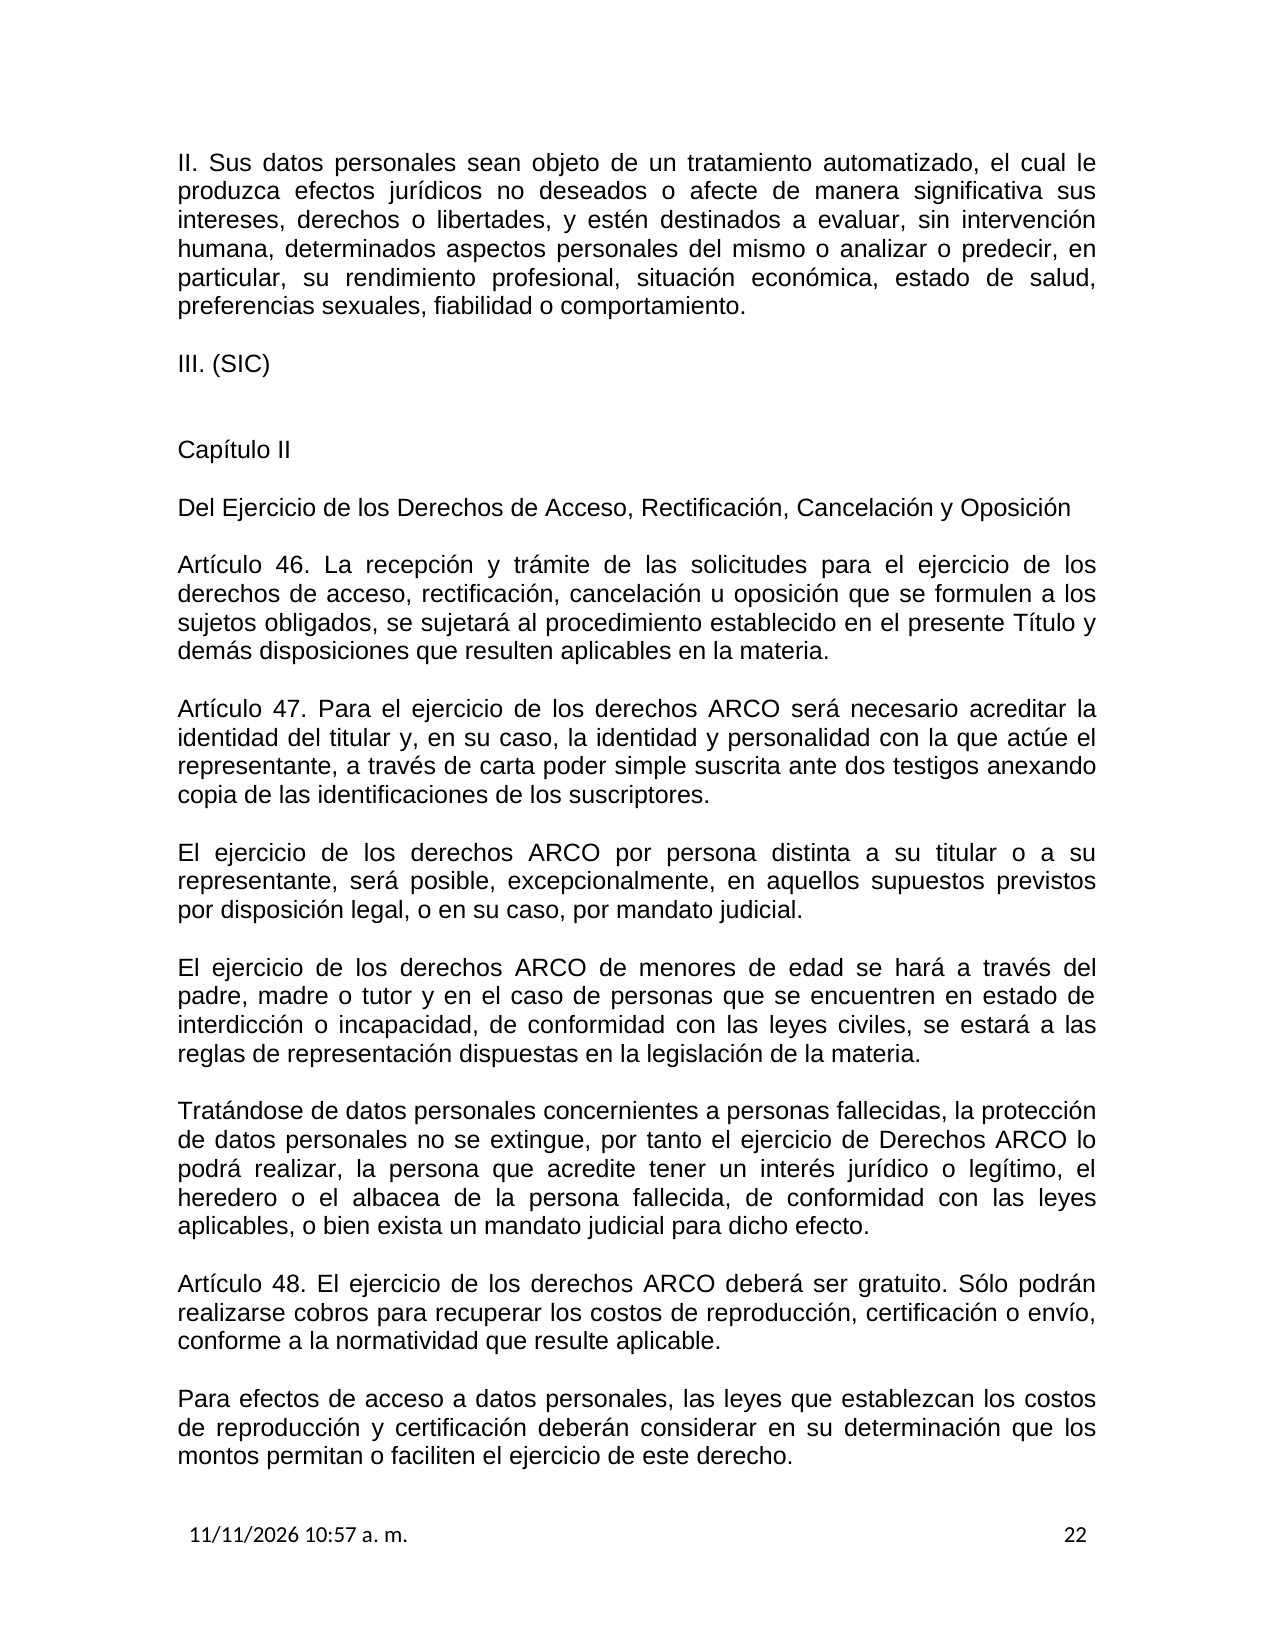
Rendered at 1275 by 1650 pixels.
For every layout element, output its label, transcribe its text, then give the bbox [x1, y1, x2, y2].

text El ejercicio de los derechos ARCO por persona distinta a su titular o a su representante, será posible, excepcionalmente, en aquellos supuestos previstos por disposición legal, o en su caso, por mandato judicial. [177, 838, 1098, 924]
text Capítulo II [177, 435, 1098, 464]
text Artículo 46. La recepción y trámite de las solicitudes para el ejercicio de los derechos de acceso, rectificación, cancelación u oposición que se formulen a los sujetos obligados, se sujetará al procedimiento establecido en el presente Título y demás disposiciones que resulten aplicables en la materia. [177, 550, 1098, 665]
text III. (SIC) [177, 349, 1098, 378]
text Artículo 48. El ejercicio de los derechos ARCO deberá ser gratuito. Sólo podrán realizarse cobros para recuperar los costos de reproducción, certificación o envío, conforme a la normatividad que resulte aplicable. [177, 1269, 1098, 1355]
text Tratándose de datos personales concernientes a personas fallecidas, la protección de datos personales no se extingue, por tanto el ejercicio de Derechos ARCO lo podrá realizar, la persona que acredite tener un interés jurídico o legítimo, el heredero o el albacea de la persona fallecida, de conformidad con las leyes aplicables, o bien exista un mandato judicial para dicho efecto. [177, 1096, 1098, 1240]
text Del Ejercicio de los Derechos de Acceso, Rectificación, Cancelación y Oposición [177, 493, 1098, 521]
text Para efectos de acceso a datos personales, las leyes que establezcan los costos de reproducción y certificación deberán considerar en su determinación que los montos permitan o faciliten el ejercicio de este derecho. [177, 1384, 1098, 1470]
text II. Sus datos personales sean objeto de un tratamiento automatizado, el cual le produzca efectos jurídicos no deseados o afecte de manera significativa sus intereses, derechos o libertades, y estén destinados a evaluar, sin intervención humana, determinados aspectos personales del mismo o analizar o predecir, en particular, su rendimiento profesional, situación económica, estado de salud, preferencias sexuales, fiabilidad o comportamiento. [177, 148, 1098, 320]
text El ejercicio de los derechos ARCO de menores de edad se hará a través del padre, madre o tutor y en el caso de personas que se encuentren en estado de interdicción o incapacidad, de conformidad con las leyes civiles, se estará a las reglas de representación dispuestas en la legislación de la materia. [177, 953, 1098, 1068]
text Artículo 47. Para el ejercicio de los derechos ARCO será necesario acreditar la identidad del titular y, en su caso, la identidad y personalidad con la que actúe el representante, a través de carta poder simple suscrita ante dos testigos anexando copia de las identificaciones de los suscriptores. [177, 694, 1098, 809]
